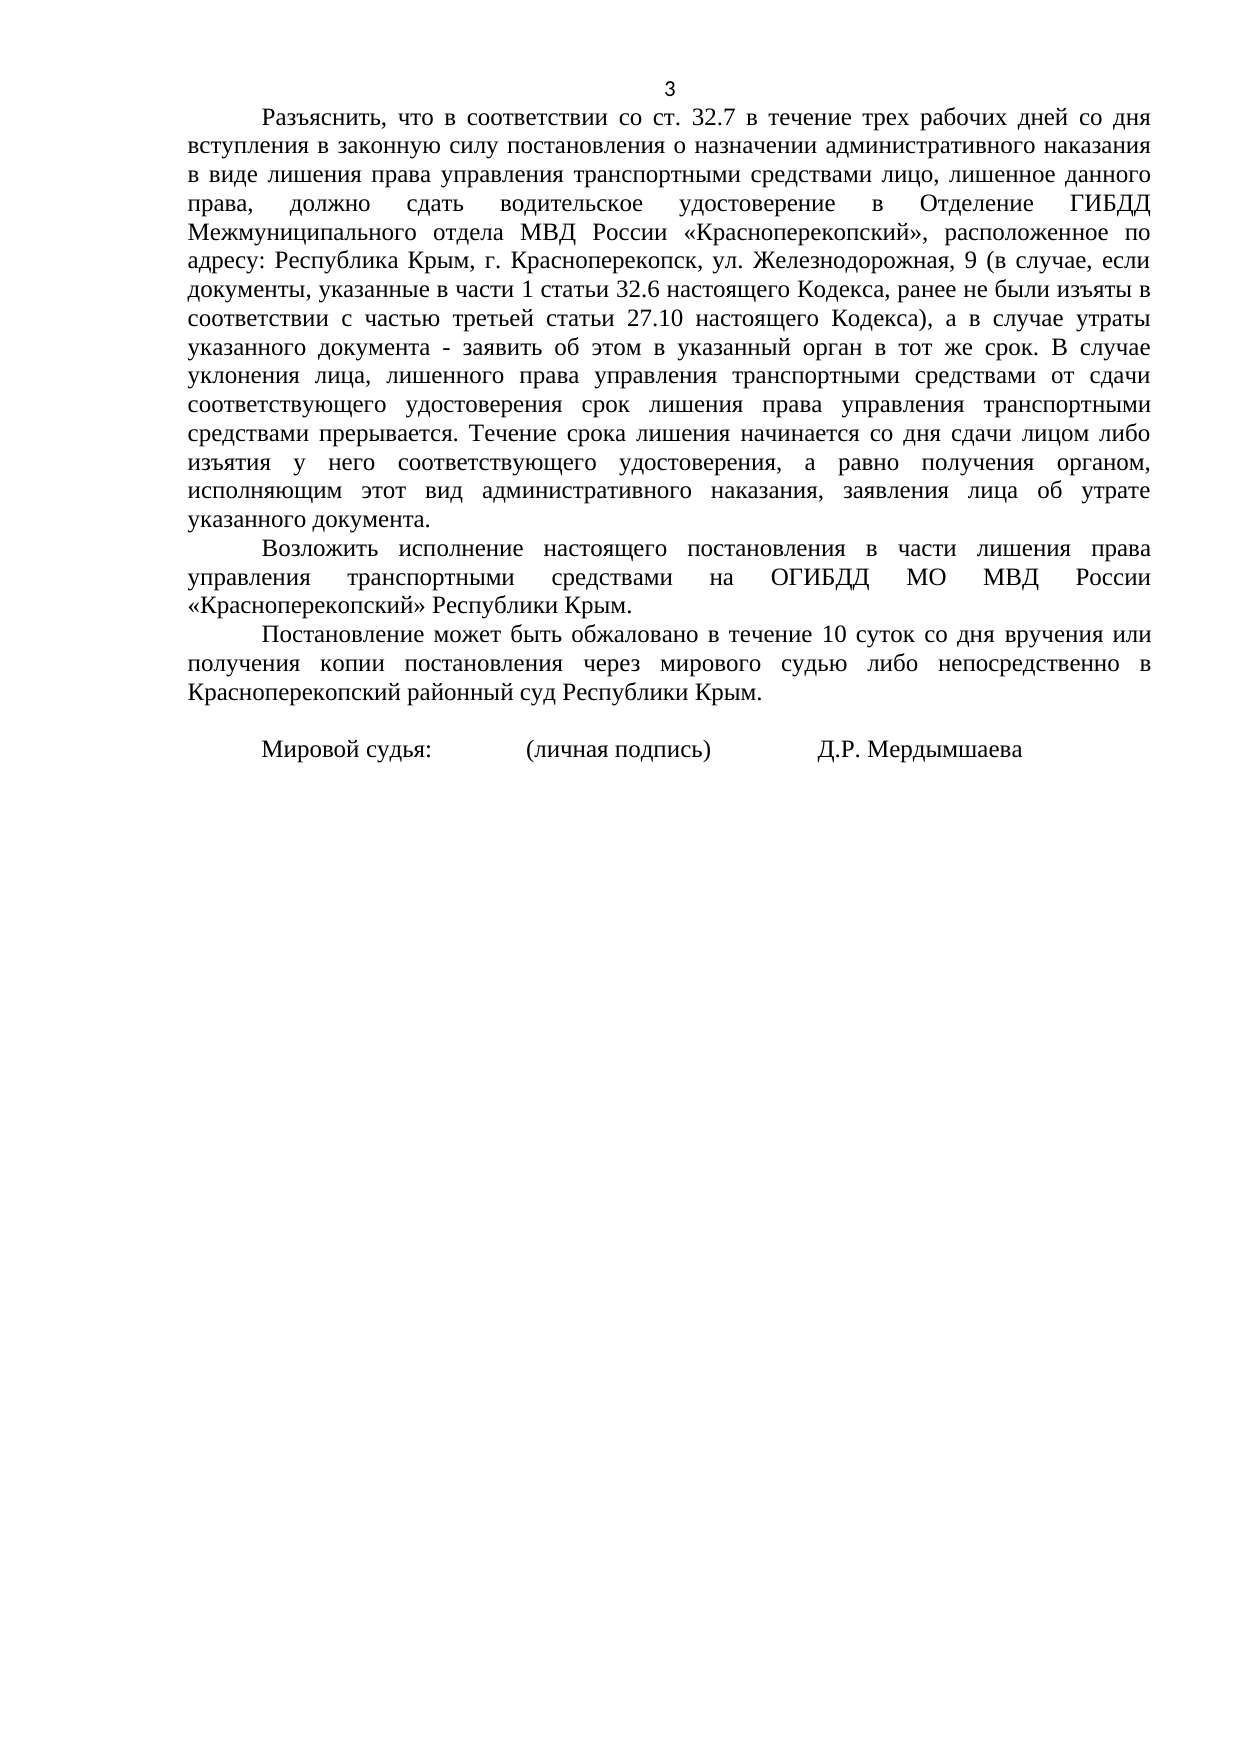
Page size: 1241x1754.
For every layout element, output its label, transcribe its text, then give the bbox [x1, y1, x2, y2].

text Постановление может быть обжаловано в течение 10 суток со дня вручения или получения копии постановления через мирового судью либо непосредственно в Красноперекопский районный суд Республики Крым. [187, 619, 1152, 706]
text Мировой судья: (личная подпись) Д.Р. Мердымшаева [187, 734, 1152, 762]
text Возложить исполнение настоящего постановления в части лишения права управления транспортными средствами на ОГИБДД МО МВД России «Красноперекопский» Республики Крым. [187, 533, 1152, 619]
text Разъяснить, что в соответствии со ст. 32.7 в течение трех рабочих дней со дня вступления в законную силу постановления о назначении административного наказания в виде лишения права управления транспортными средствами лицо, лишенное данного права, должно сдать водительское удостоверение в Отделение ГИБДД Межмуниципального отдела МВД России «Красноперекопский», расположенное по адресу: Республика Крым, г. Красноперекопск, ул. Железнодорожная, 9 (в случае, если документы, указанные в части 1 статьи 32.6 настоящего Кодекса, ранее не были изъяты в соответствии с частью третьей статьи 27.10 настоящего Кодекса), а в случае утраты указанного документа - заявить об этом в указанный орган в тот же срок. В случае уклонения лица, лишенного права управления транспортными средствами от сдачи соответствующего удостоверения срок лишения права управления транспортными средствами прерывается. Течение срока лишения начинается со дня сдачи лицом либо изъятия у него соответствующего удостоверения, а равно получения органом, исполняющим этот вид административного наказания, заявления лица об утрате указанного документа. [187, 102, 1152, 533]
